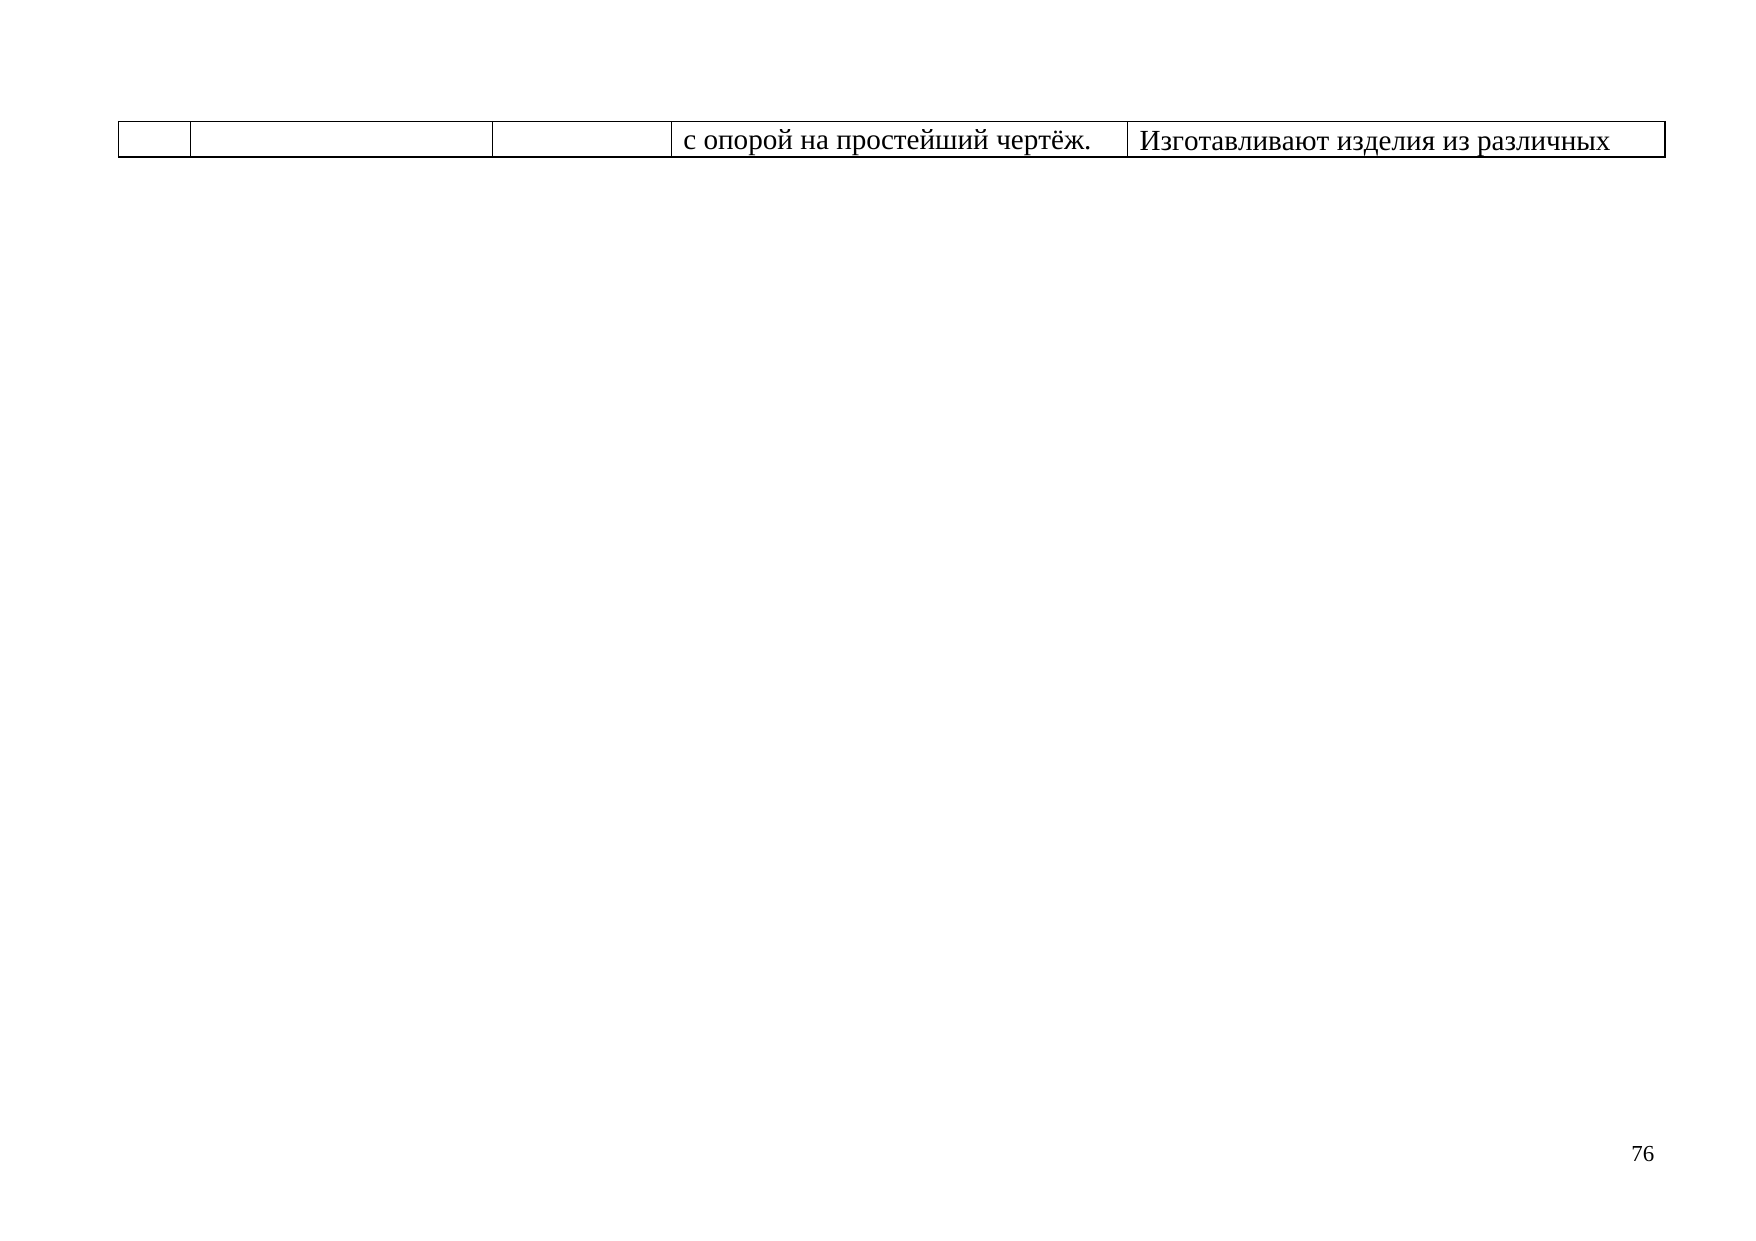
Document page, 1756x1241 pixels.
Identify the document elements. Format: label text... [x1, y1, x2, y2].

table_header 1 [493, 122, 671, 156]
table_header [191, 122, 492, 156]
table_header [1128, 122, 1664, 156]
table_header 7 [119, 122, 190, 156]
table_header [672, 122, 1127, 156]
